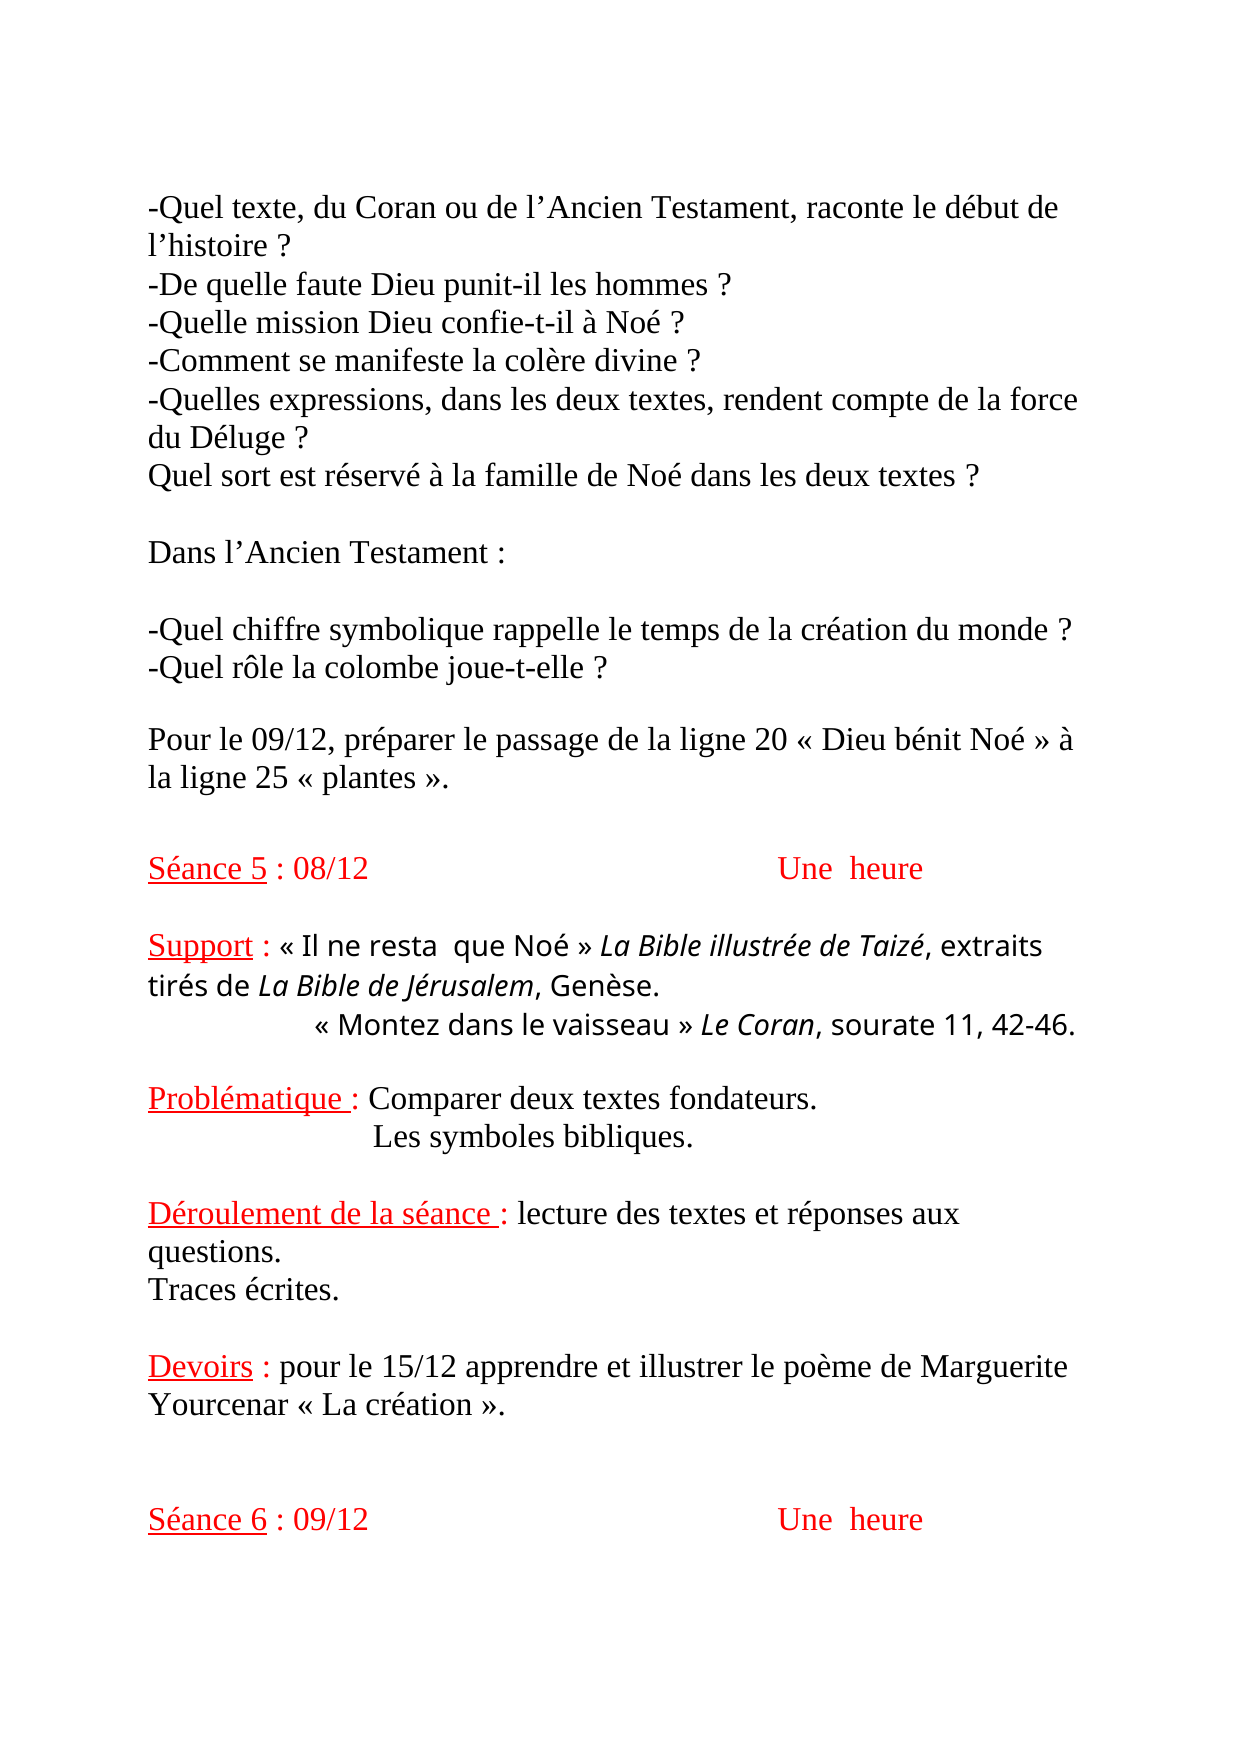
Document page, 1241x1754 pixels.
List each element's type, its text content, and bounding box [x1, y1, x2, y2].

text -Quelles expressions, dans les deux textes, rendent compte de la force du Déluge ? [148, 379, 1092, 456]
text Séance 5 : 08/12 Une heure [148, 849, 1092, 887]
text Dans l’ncien Testament : [148, 532, 1092, 571]
text Pour le 09/12, préparer le passage de la ligne 20 « Dieu bénit Noé » à la ligne 25 « plantes ». [148, 719, 1092, 796]
text -De quelle faute Dieu punit-il les hommes ? [148, 264, 1092, 302]
text -Quel texte, du oran ou de l’ncien Testament, raconte le début de l’histoire ? [148, 187, 1092, 264]
text Devoirs : pour le 15/12 apprendre et illustrer le poème de Marguerite Yourcenar « La création ». [148, 1346, 1092, 1423]
text Traces écrites. [148, 1269, 1092, 1308]
text Problématique : omparer deux textes fondateurs. [148, 1078, 1092, 1116]
text Les symboles bibliques. [148, 1116, 1092, 1154]
text -Quelle mission Dieu confie-t-il à Noé ? [148, 302, 1092, 341]
text Support : « Il ne resta que Noé » illustrée de Taizé, extraits tirés de de Jérusalem, Genèse. [148, 925, 1092, 1005]
text Séance 6 : 09/12 Une heure [148, 1499, 1092, 1538]
text Déroulement de la séance : lecture des textes et réponses aux questions. [148, 1193, 1092, 1269]
text « Montez dans le vaisseau » Le oran, sourate 11, 42-46. [148, 1005, 1092, 1044]
text Quel sort est réservé à la famille de Noé dans les deux textes ? [148, 456, 1092, 494]
text -omment se manifeste la colère divine ? [148, 341, 1092, 379]
text -Quel chiffre symbolique rappelle le temps de la création du monde ? [148, 609, 1092, 647]
text -Quel rôle la colombe joue-t-elle ? [148, 647, 1092, 686]
